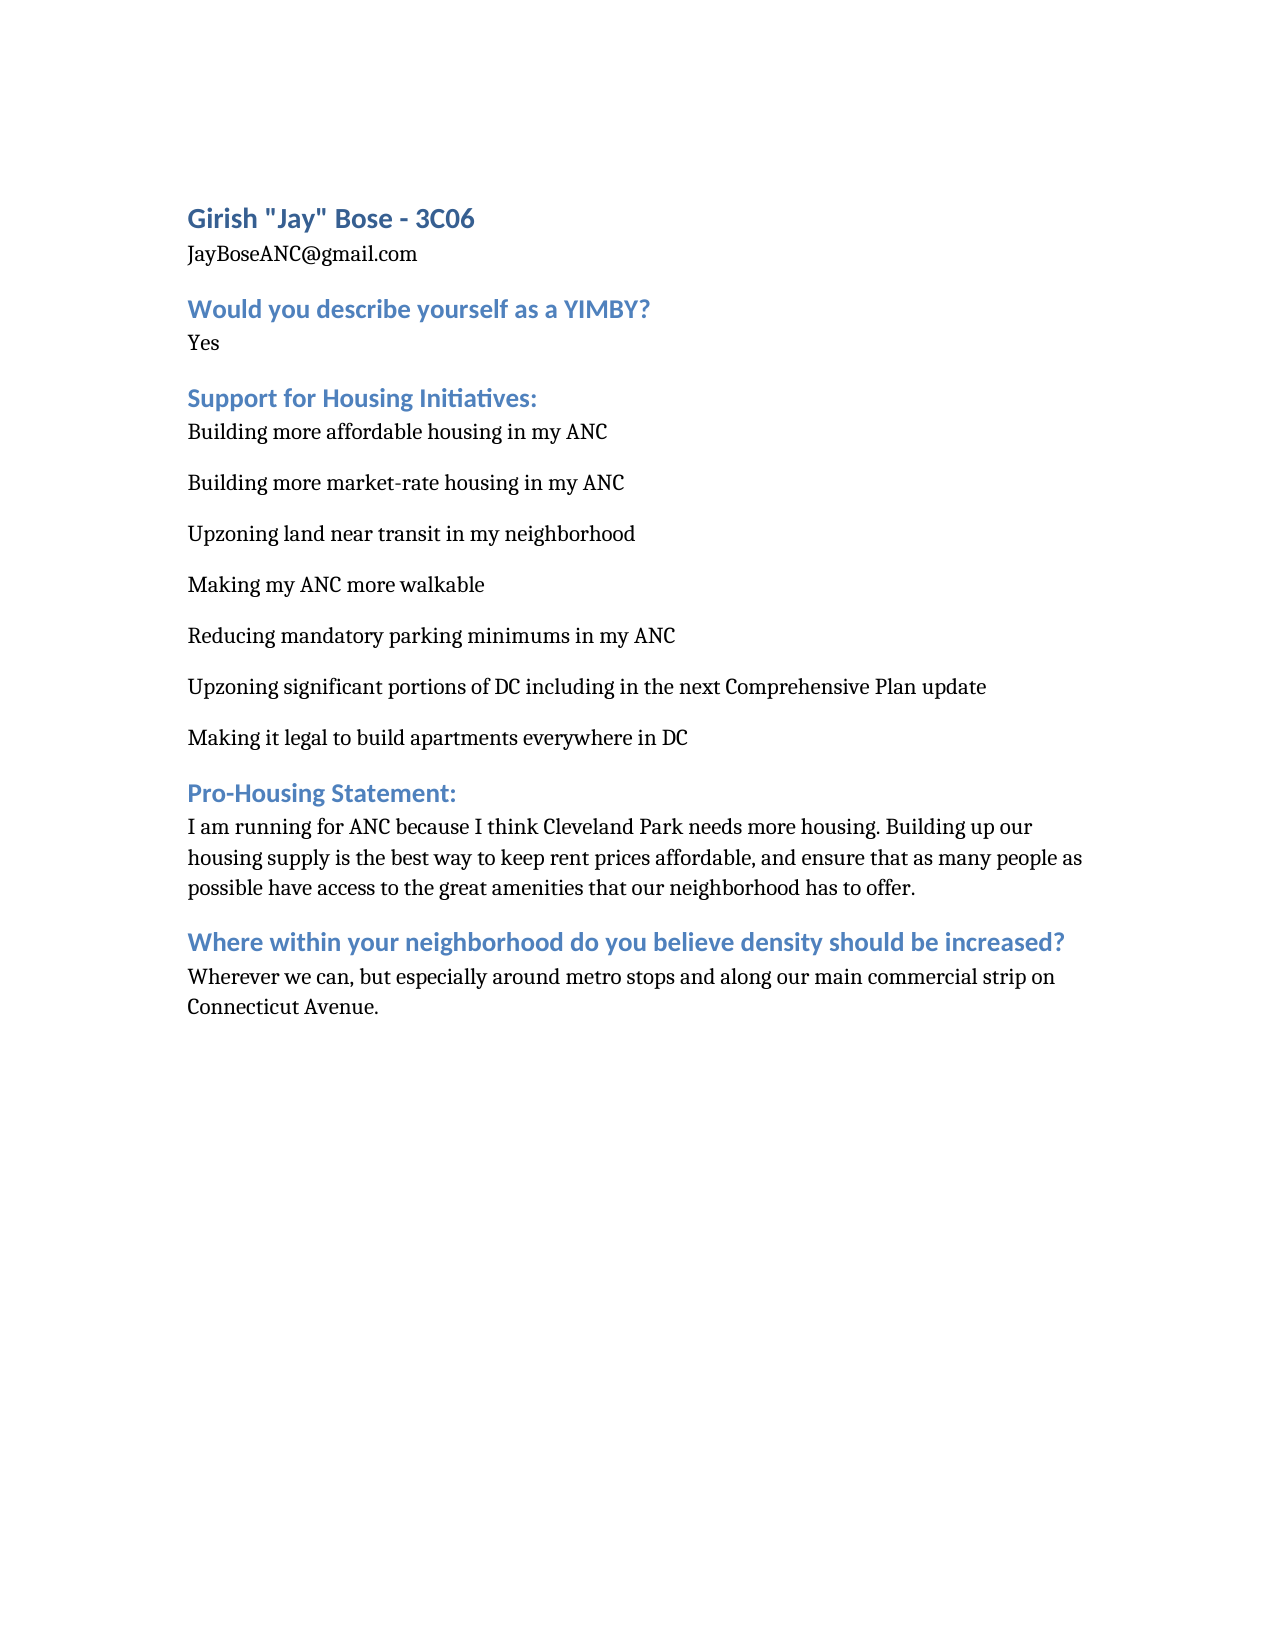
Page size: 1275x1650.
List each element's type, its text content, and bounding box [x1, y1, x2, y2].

text I am running for ANC because I think Cleveland Park needs more housing. Building up our housing supply is the best way to keep rent prices affordable, and ensure that as many people as possible have access to the great amenities that our neighborhood has to offer. [187, 814, 1087, 901]
text Making my ANC more walkable [187, 572, 1087, 598]
text Building more affordable housing in my ANC [187, 419, 1087, 445]
subtitle Would you describe yourself as a YIMBY? [187, 292, 1087, 325]
text Upzoning significant portions of DC including in the next Comprehensive Plan update [187, 674, 1087, 700]
text Reducing mandatory parking minimums in my ANC [187, 623, 1087, 649]
subtitle Support for Housing Initiatives: [187, 381, 1087, 414]
text Yes [187, 330, 1087, 356]
text Upzoning land near transit in my neighborhood [187, 521, 1087, 547]
subtitle Pro-Housing Statement: [187, 776, 1087, 809]
text Wherever we can, but especially around metro stops and along our main commercial strip on Connecticut Avenue. [187, 963, 1087, 1020]
text Making it legal to build apartments everywhere in DC [187, 725, 1087, 751]
subtitle Where within your neighborhood do you believe density should be increased? [187, 926, 1087, 958]
text Building more market-rate housing in my ANC [187, 470, 1087, 496]
text JayBoseANC@gmail.com [187, 241, 1087, 267]
subtitle Girish "Jay" Bose - 3C06 [187, 200, 1087, 236]
